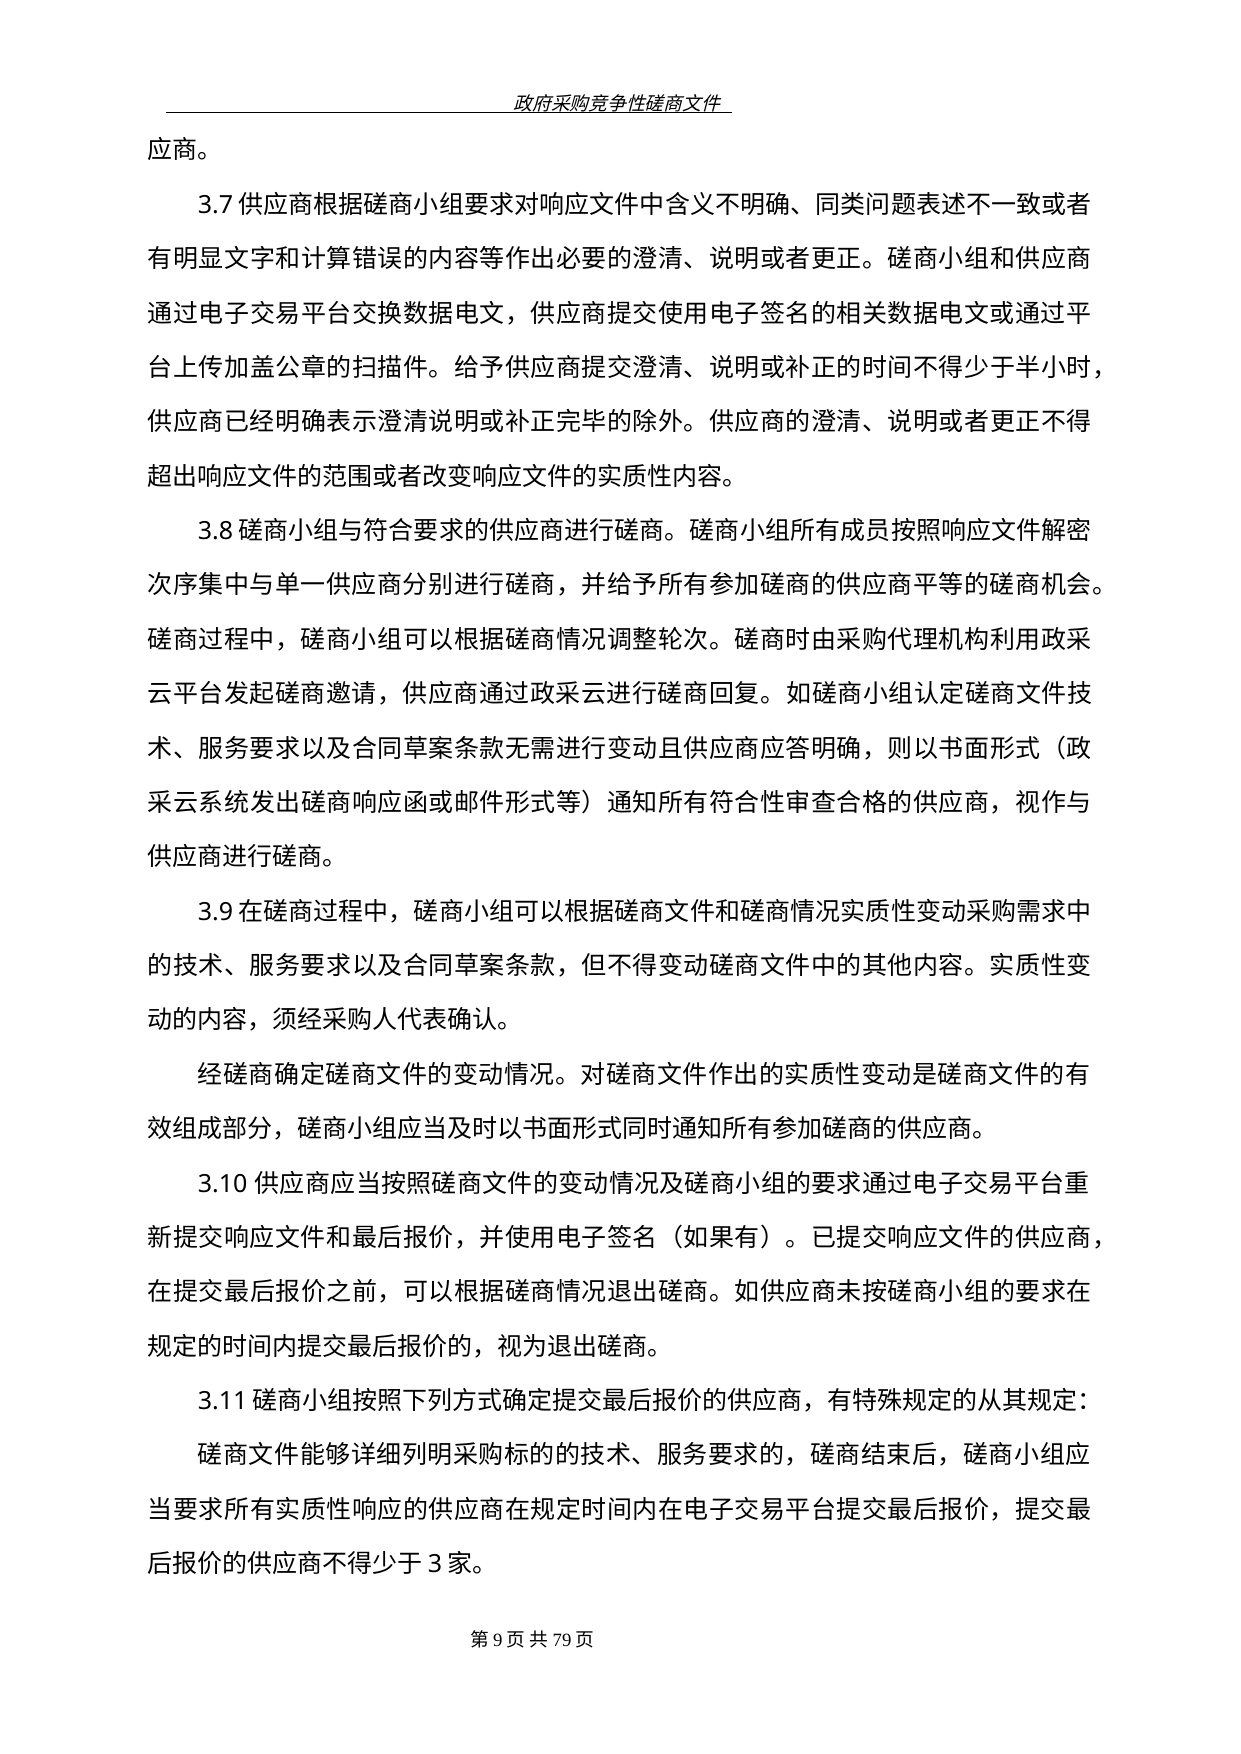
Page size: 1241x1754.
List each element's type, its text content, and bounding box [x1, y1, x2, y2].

text 3.7供应商根据磋商小组要求对响应文件中含义不明确、同类问题表述不一致或者有明显文字和计算错误的内容等作出必要的澄清、说明或者更正。磋商小组和供应商通过电子交易平台交换数据电文，供应商提交使用电子签名的相关数据电文或通过平台上传加盖公章的扫描件。给予供应商提交澄清、说明或补正的时间不得少于半小时，供应商已经明确表示澄清说明或补正完毕的除外。供应商的澄清、说明或者更正不得超出响应文件的范围或者改变响应文件的实质性内容。 [148, 184, 1092, 492]
text 3.11磋商小组按照下列方式确定提交最后报价的供应商，有特殊规定的从其规定： [148, 1381, 1092, 1417]
text 3.9在磋商过程中，磋商小组可以根据磋商文件和磋商情况实质性变动采购需求中的技术、服务要求以及合同草案条款，但不得变动磋商文件中的其他内容。实质性变动的内容，须经采购人代表确认。 [148, 891, 1092, 1036]
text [148, 130, 1092, 166]
text 经磋商确定磋商文件的变动情况。对磋商文件作出的实质性变动是磋商文件的有效组成部分，磋商小组应当及时以书面形式同时通知所有参加磋商的供应商。 [148, 1054, 1092, 1145]
text 3.10 供应商应当按照磋商文件的变动情况及磋商小组的要求通过电子交易平台重新提交响应文件和最后报价，并使用电子签名（如果有）。已提交响应文件的供应商，在提交最后报价之前，可以根据磋商情况退出磋商。如供应商未按磋商小组的要求在规定的时间内提交最后报价的，视为退出磋商。 [148, 1163, 1092, 1362]
text 磋商文件能够详细列明采购标的的技术、服务要求的，磋商结束后，磋商小组应当要求所有实质性响应的供应商在规定时间内在电子交易平台提交最后报价，提交最后报价的供应商不得少于3家。 [148, 1435, 1092, 1580]
text 3.8磋商小组与符合要求的供应商进行磋商。磋商小组所有成员按照响应文件解密次序集中与单一供应商分别进行磋商，并给予所有参加磋商的供应商平等的磋商机会。磋商过程中，磋商小组可以根据磋商情况调整轮次。磋商时由采购代理机构利用政采云平台发起磋商邀请，供应商通过政采云进行磋商回复。如磋商小组认定磋商文件技术、服务要求以及合同草案条款无需进行变动且供应商应答明确，则以书面形式（政采云系统发出磋商响应函或邮件形式等）通知所有符合性审查合格的供应商，视作与供应商进行磋商。 [148, 511, 1092, 873]
